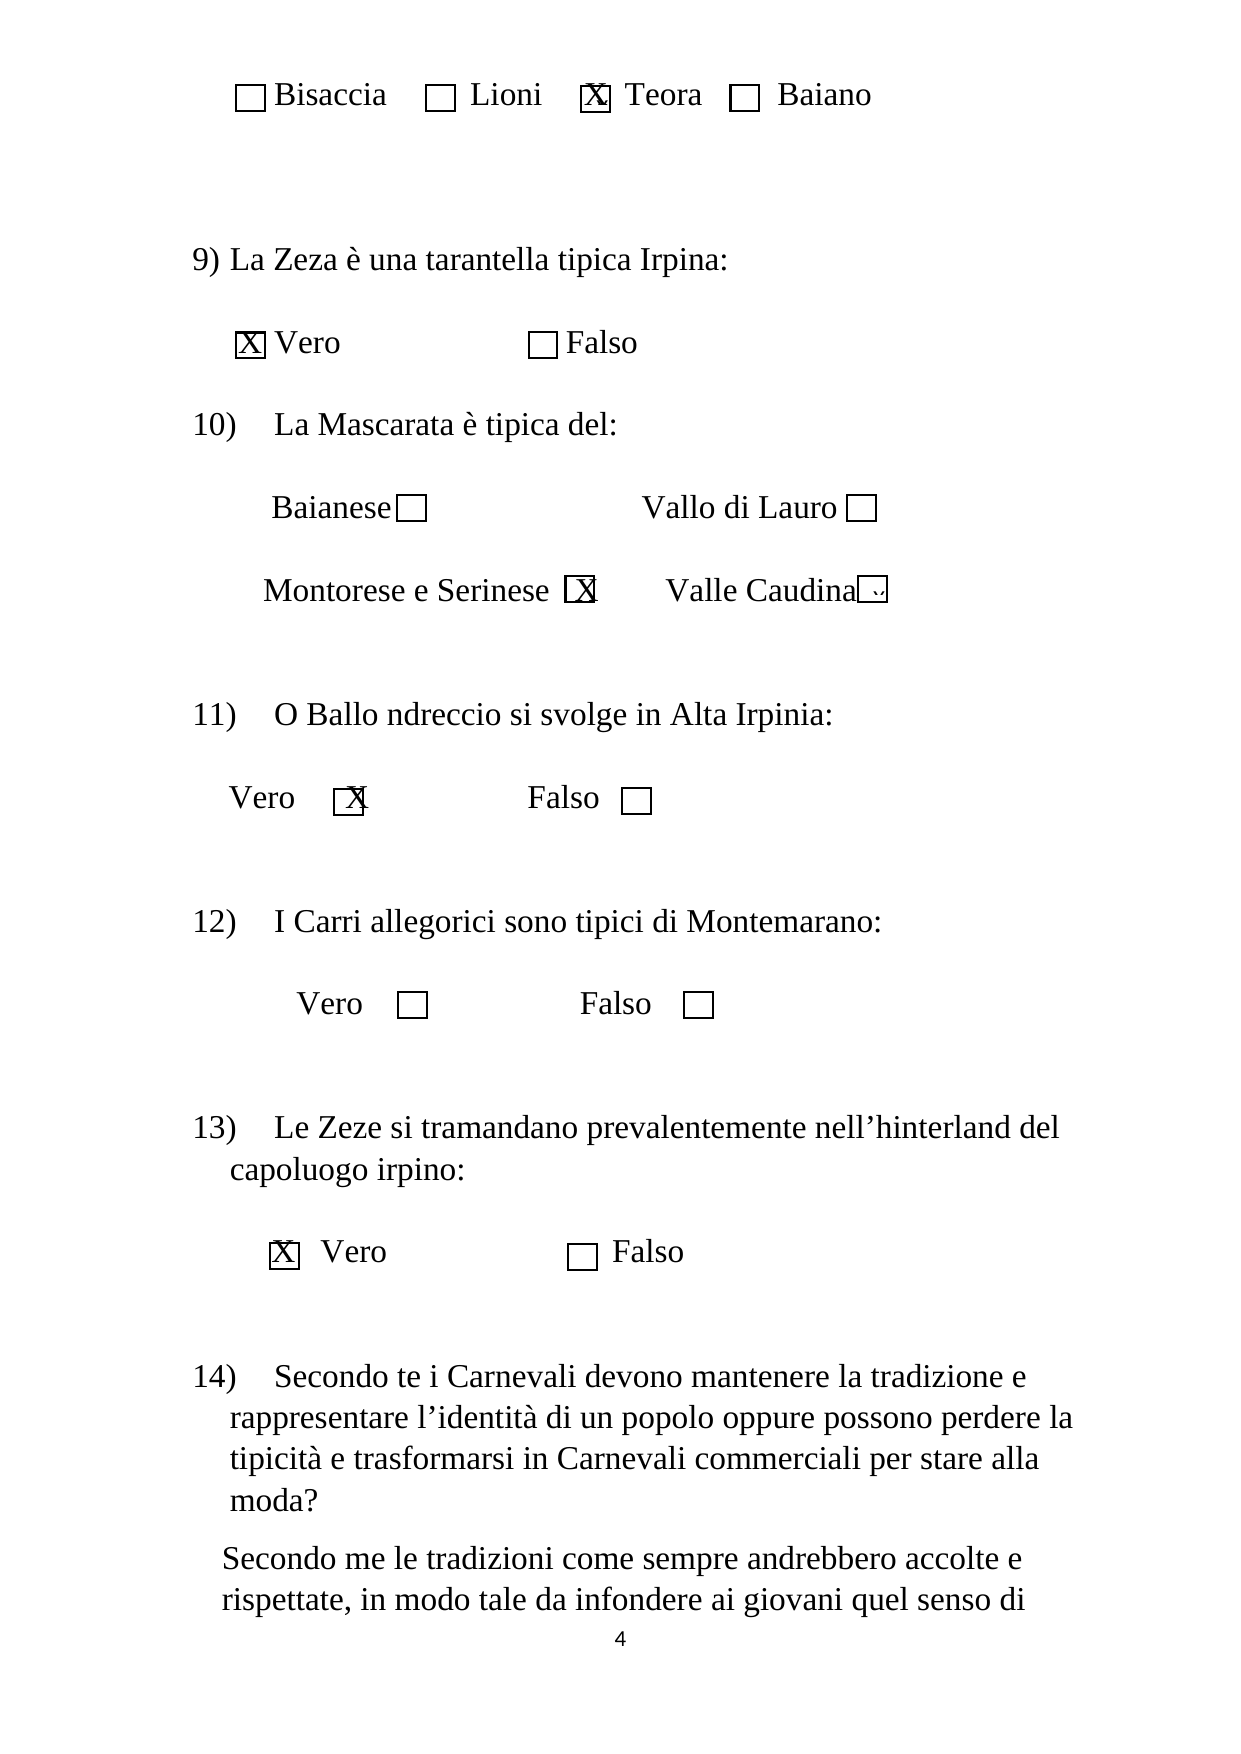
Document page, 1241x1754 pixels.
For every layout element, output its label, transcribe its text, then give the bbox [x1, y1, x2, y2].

list Montorese e Serinese X Valle Caudina [229, 570, 1122, 608]
list Le Zeze si tramandano prevalentemente nell’hinterland del capoluogo irpino: [192, 1108, 1122, 1187]
list X Vero Falso [229, 322, 1122, 360]
list X Vero Falso [229, 1232, 1122, 1270]
list I Carri allegorici sono tipici di Montemarano: [192, 901, 1122, 939]
list Vero Falso [229, 984, 1122, 1022]
list La Mascarata è tipica del: [192, 405, 1122, 443]
list Vero X Falso [222, 777, 1122, 815]
list Bisaccia Lioni X Teora Baiano [229, 74, 1122, 112]
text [222, 1538, 1122, 1618]
list Secondo te i Carnevali devono mantenere la tradizione e rappresentare l’identità di un popolo oppure possono perdere la tipicità e trasformarsi in Carnevali commerciali per stare alla moda? [192, 1356, 1122, 1518]
list O Ballo ndreccio si svolge in Alta Irpinia: [192, 694, 1122, 732]
list Baianese Vallo di Lauro [229, 487, 1122, 526]
list La Zeza è una tarantella tipica Irpina: [192, 239, 1122, 278]
